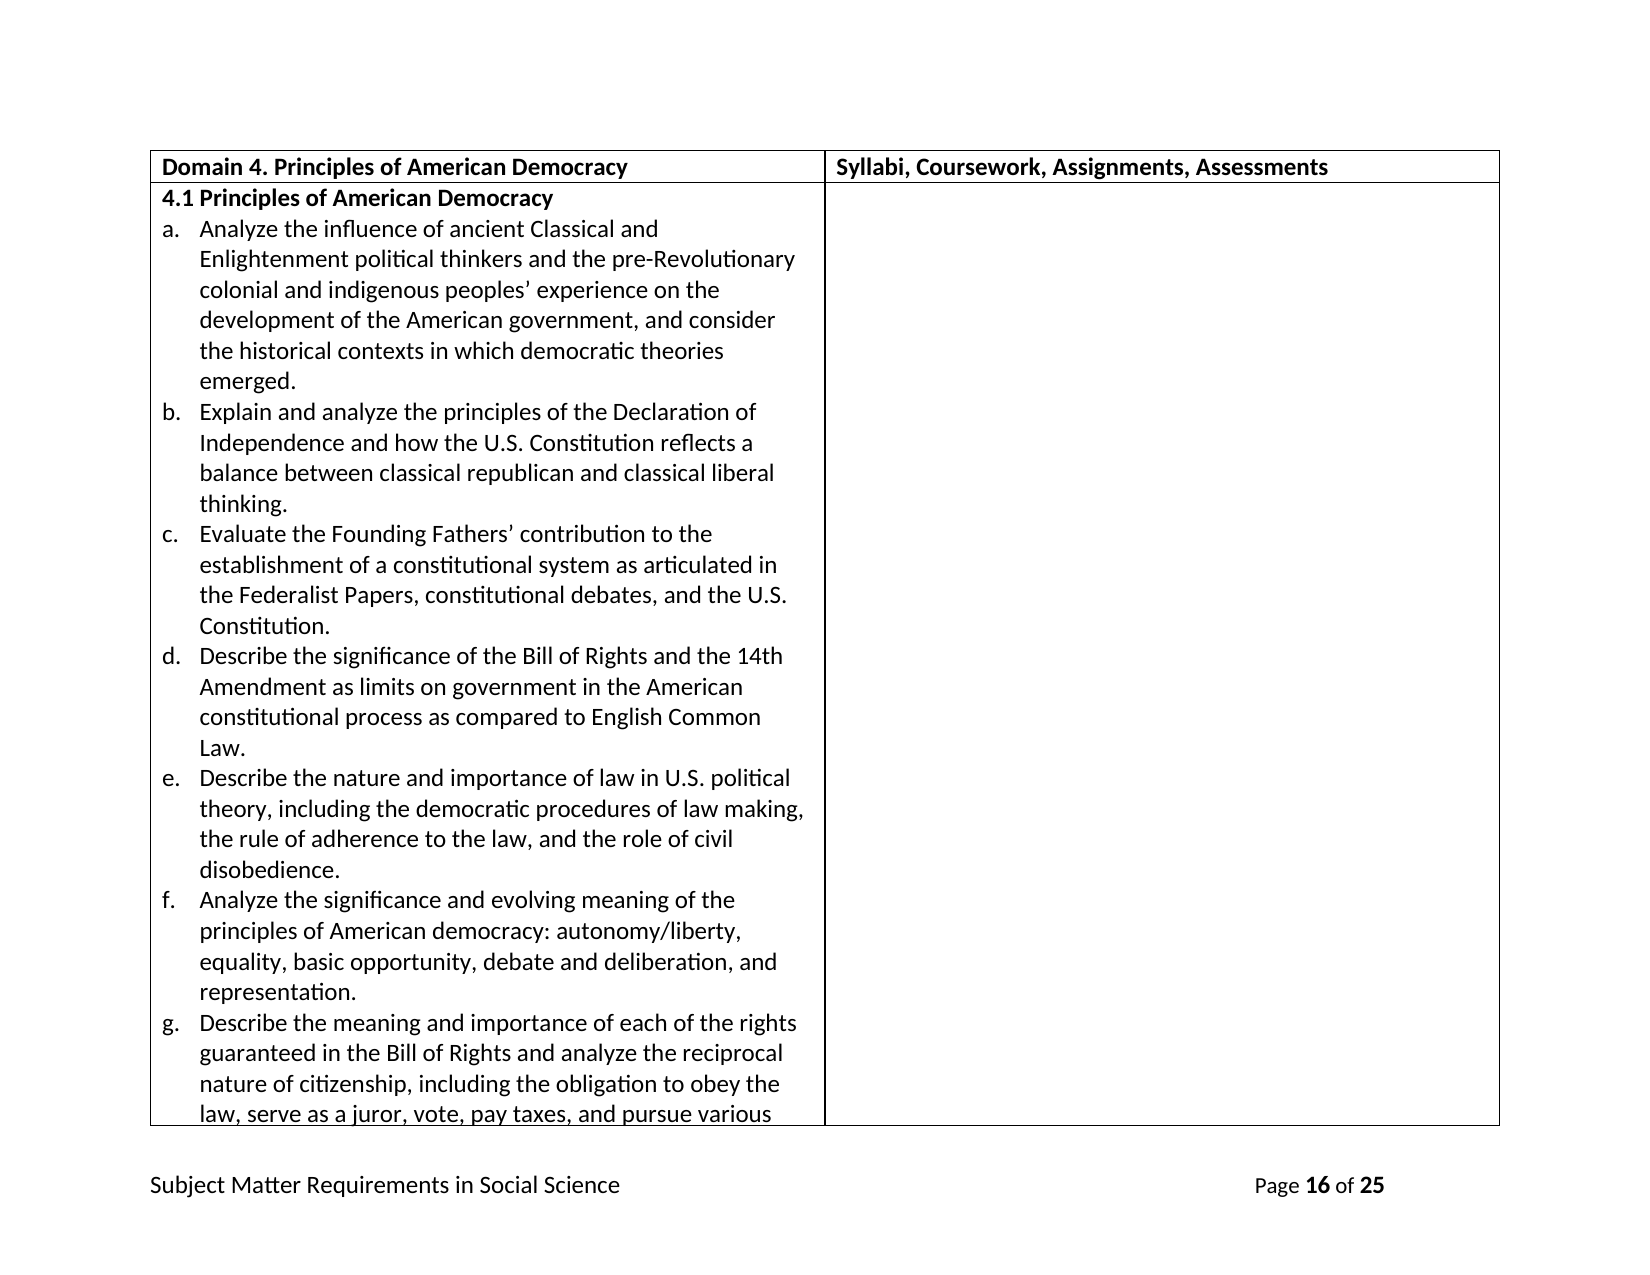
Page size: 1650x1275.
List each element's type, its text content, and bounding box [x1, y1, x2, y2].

table_cell 4.1 Principles of American Democracy Analyze the influence of ancient Classical and Enlightenment political thinkers and the pre-Revolutionary colonial and indigenous peoples’ experience on the development of the American government, and consider the historical contexts in which democratic theories emerged. Explain and analyze the principles of the Declaration of Independence and how the U.S. Constitution reflects a balance between classical republican and classical liberal thinking. Evaluate the Founding Fathers’ contribution to the establishment of a constitutional system as articulated in the Federalist Papers, constitutional debates, and the U.S. Constitution. Describe the significance of the Bill of Rights and the 14th Amendment as limits on government in the American constitutional process as compared to English Common Law. Describe the nature and importance of law in U.S. political theory, including the democratic procedures of law making, the rule of adherence to the law, and the role of civil disobedience. Analyze the significance and evolving meaning of the principles of American democracy: autonomy/liberty, equality, basic opportunity, debate and deliberation, and representation. Describe the meaning and importance of each of the rights guaranteed in the Bill of Rights and analyze the reciprocal nature of citizenship, including the obligation to obey the law, serve as a juror, vote, pay taxes, and pursue various avenues of participation open to citizens. Explain the basis and practice of acquiring American citizenship. [151, 183, 824, 1125]
table_header Domain 4. Principles of American Democracy [151, 151, 824, 182]
table_header Syllabi, Coursework, Assignments, Assessments [826, 151, 1499, 182]
table_cell [826, 183, 1499, 1125]
